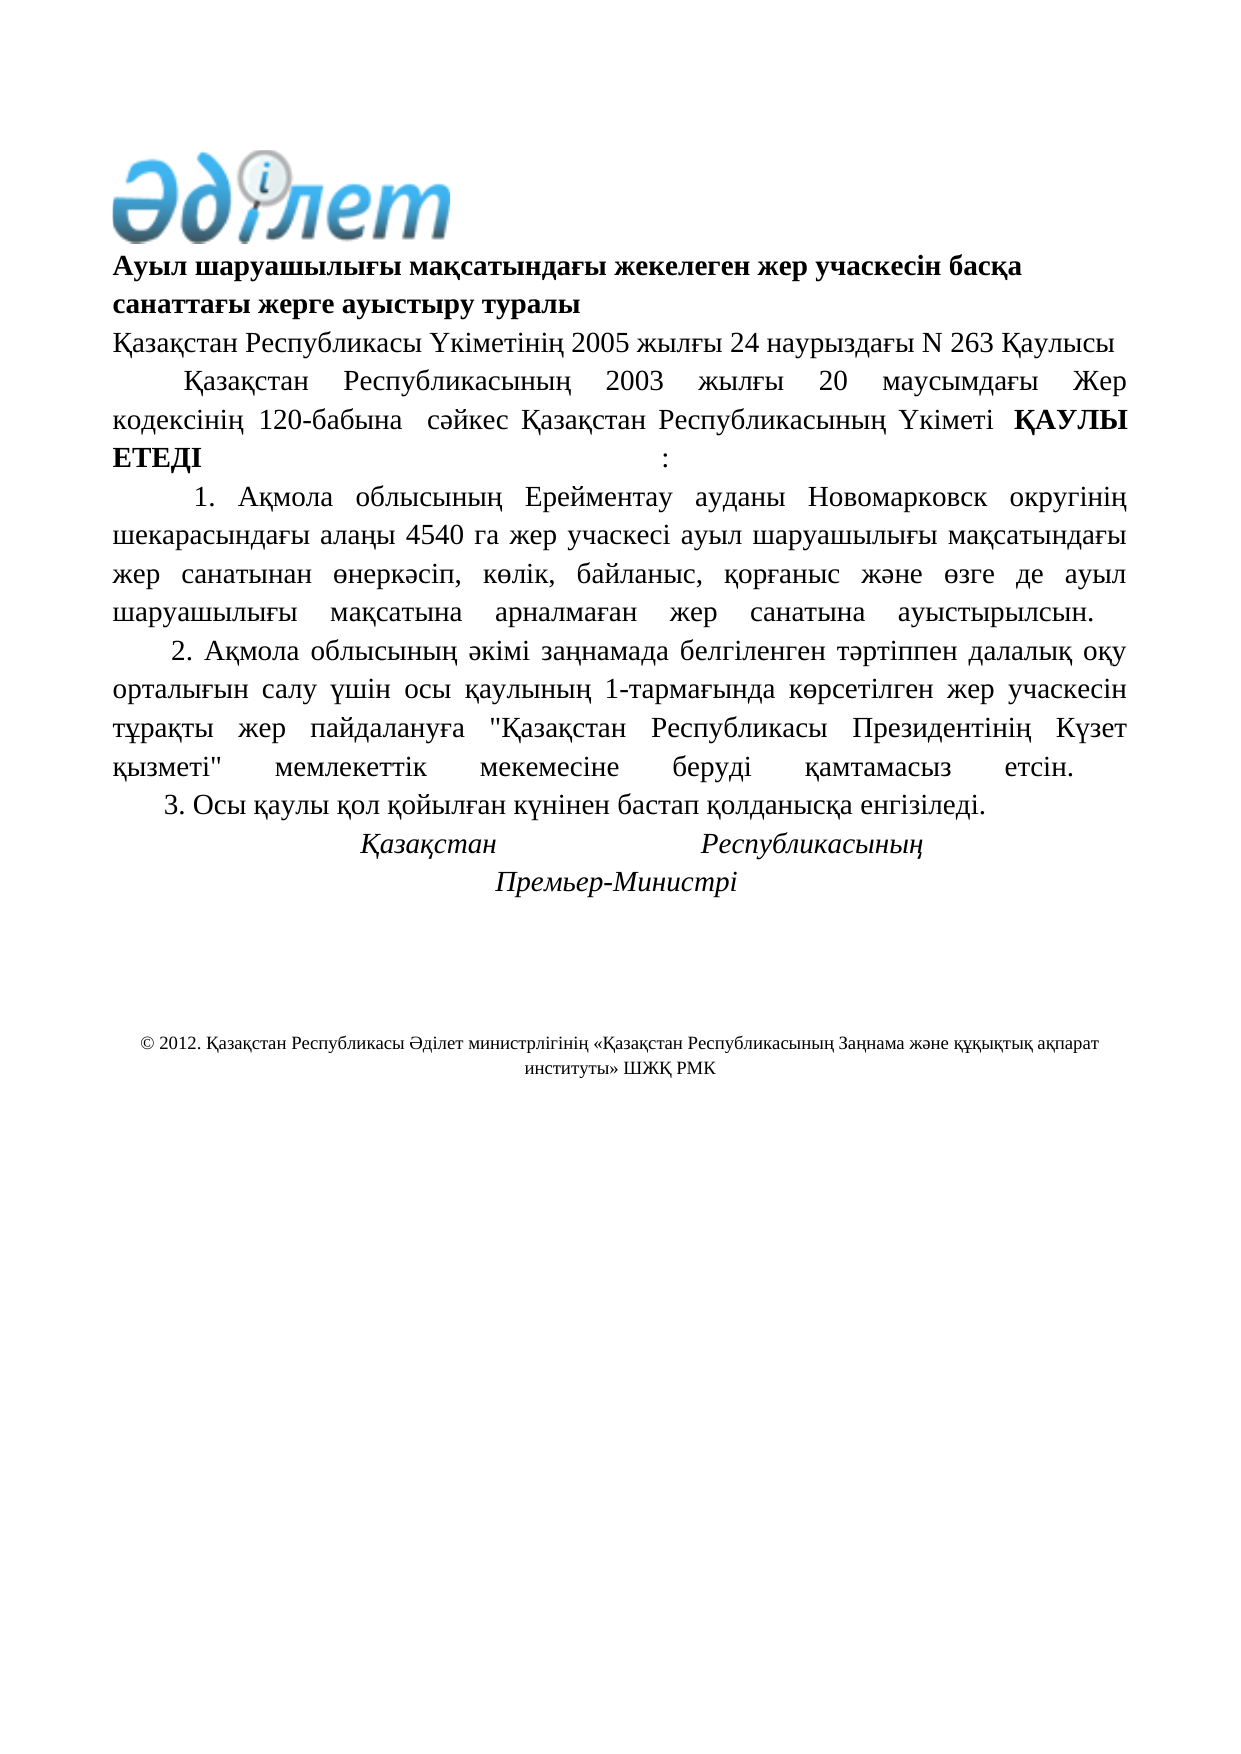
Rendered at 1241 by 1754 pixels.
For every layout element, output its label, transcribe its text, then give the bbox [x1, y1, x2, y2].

picture [112, 150, 451, 244]
text Қазақстан Республикасының 2003 жылғы 20 маусымдағы Жер кодексінің 120-бабына сәйкес Қазақстан Республикасының Үкіметі ҚАУЛЫ ЕТЕДІ : 1. Ақмола облысының Ерейментау ауданы Новомарковск округінің шекарасындағы алаңы 4540 га жер учаскесі ауыл шаруашылығы мақсатындағы жер санатынан өнеркәсіп, көлік, байланыс, қорғаныс және өзге де ауыл шаруашылығы мақсатына арналмаған жер санатына ауыстырылсын. 2. Ақмола облысының әкімі заңнамада белгіленген тәртіппен далалық оқу орталығын салу үшін осы қаулының 1-тармағында көрсетілген жер учаскесін тұрақты жер пайдалануға "Қазақстан Республикасы Президентінің Күзет қызметі" мемлекеттік мекемесіне беруді қамтамасыз етсін. 3. Осы қаулы қол қойылған күнінен бастап қолданысқа енгізіледі. [112, 363, 1128, 821]
text © 2012. Қазақстан Республикасы Әділет министрлігінің «Қазақстан Республикасының Заңнама және құқықтық ақпарат институты» ШЖҚ РМК [112, 1032, 1128, 1078]
text Қазақстан Республикасы Үкіметінің 2005 жылғы 24 наурыздағы N 263 Қаулысы [112, 325, 1128, 358]
text Ауыл шаруашылығы мақсатындағы жекелеген жер учаскесін басқа санаттағы жерге ауыстыру туралы [112, 248, 1128, 320]
text Қазақстан Республикасының Премьер-Министрі [112, 826, 1128, 936]
